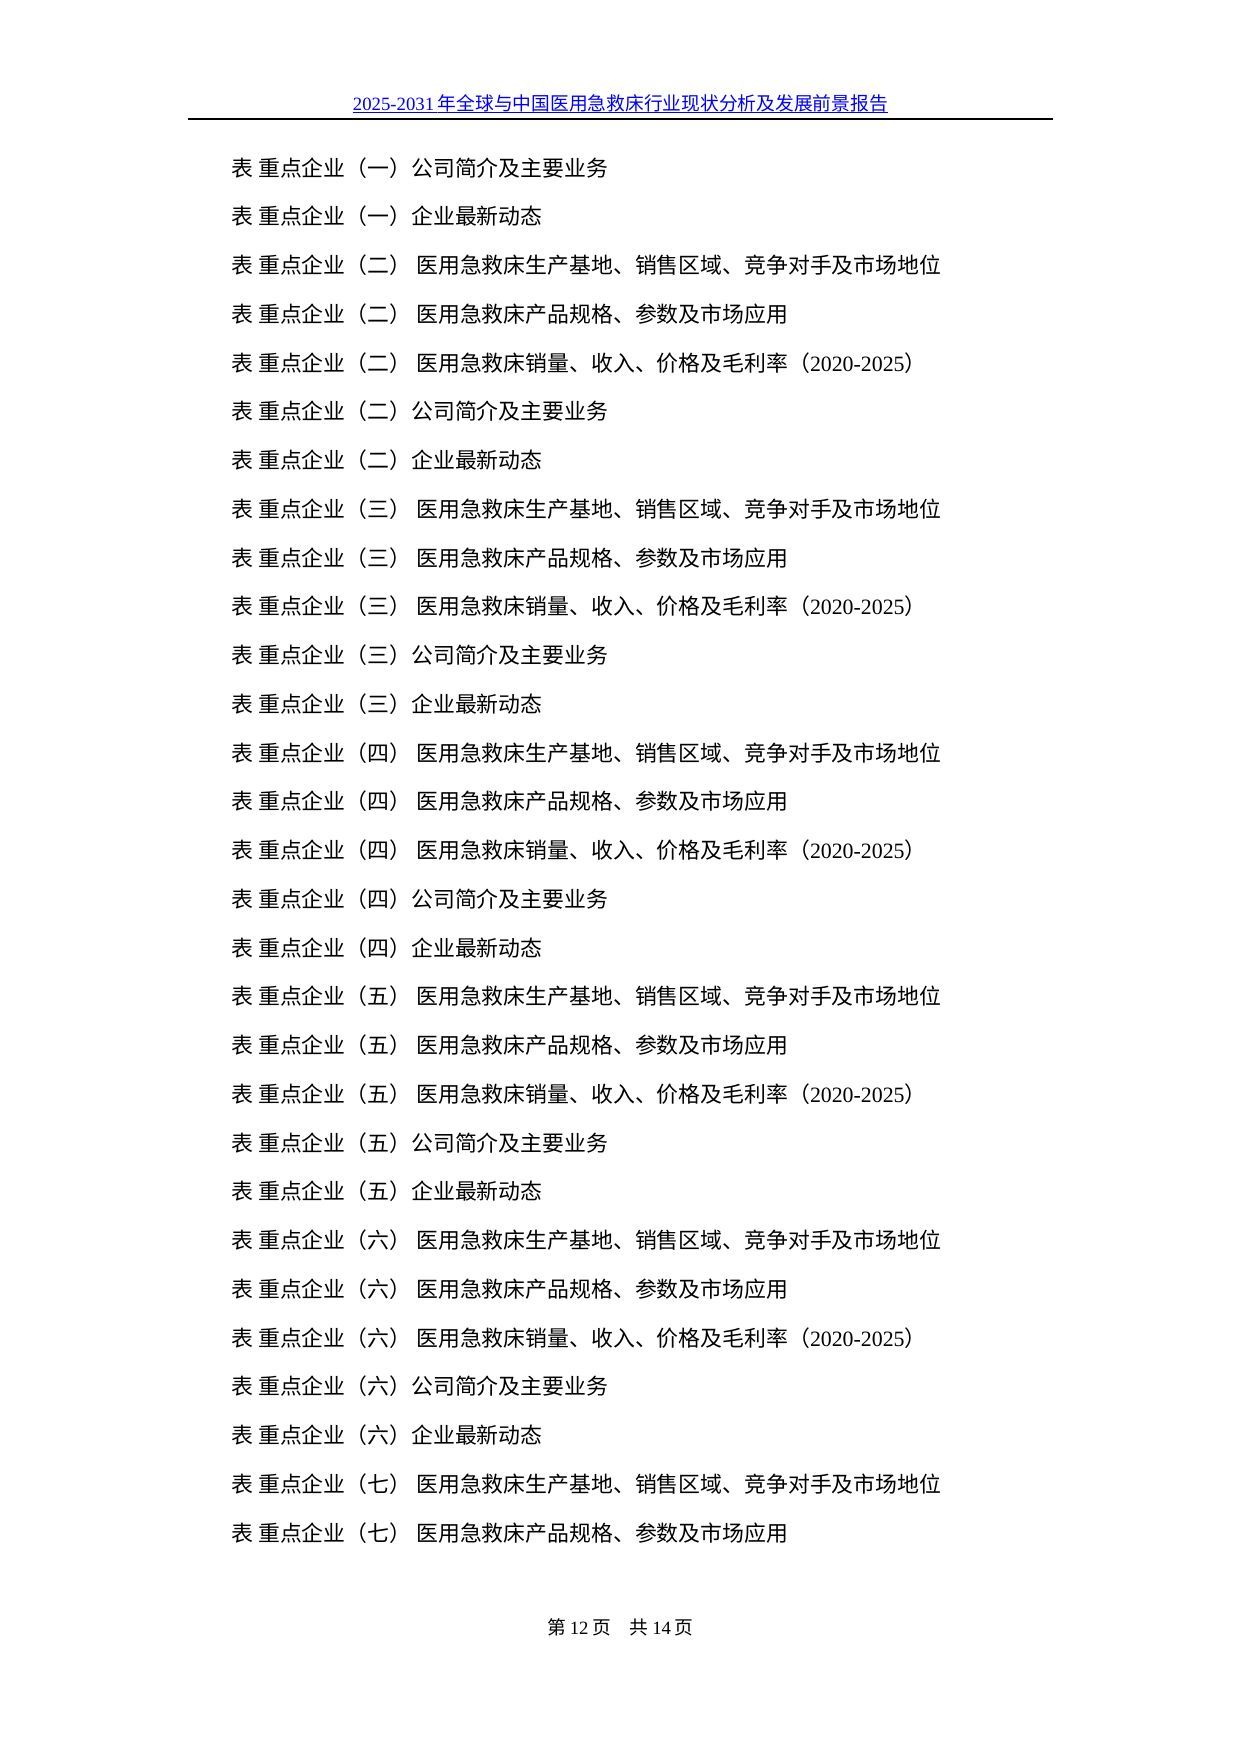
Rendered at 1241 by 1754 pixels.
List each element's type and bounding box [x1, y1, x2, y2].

text [187, 150, 1053, 1548]
